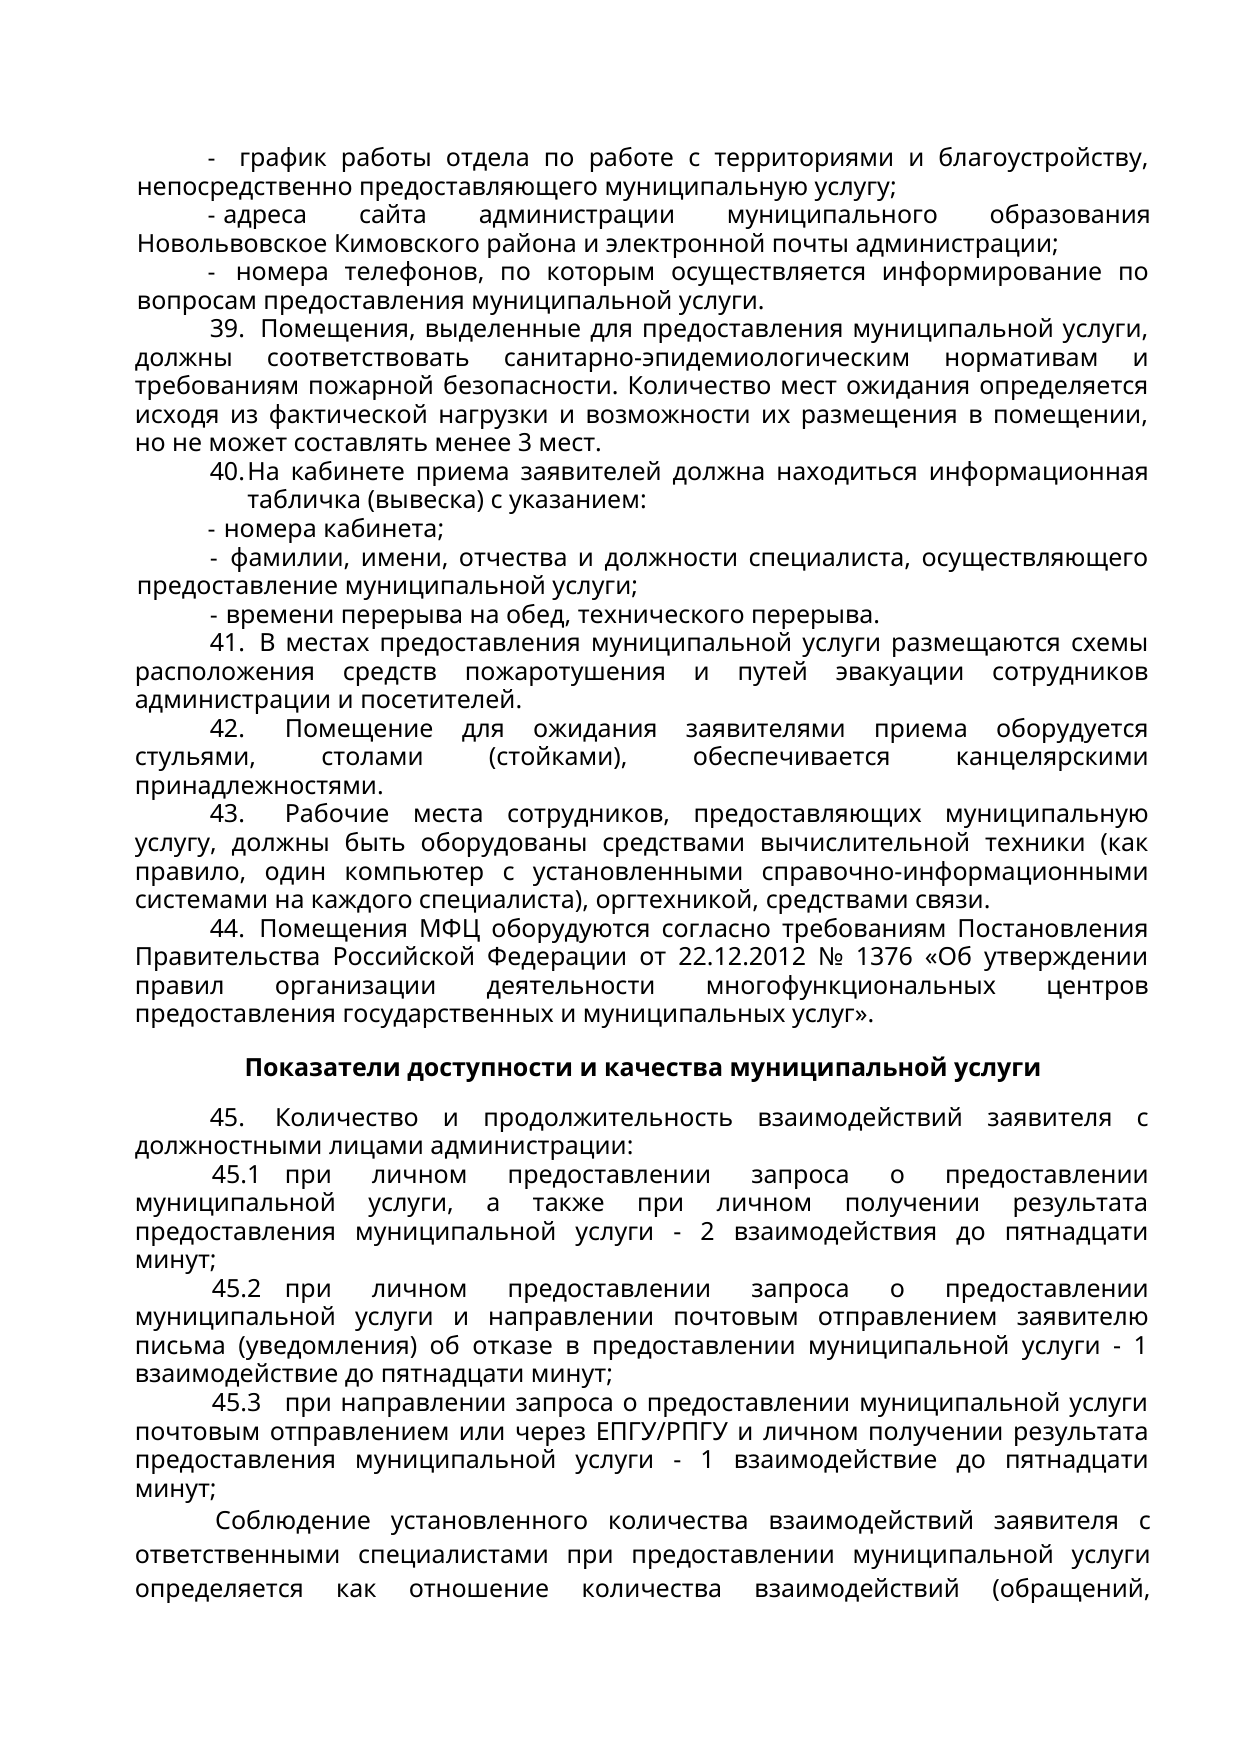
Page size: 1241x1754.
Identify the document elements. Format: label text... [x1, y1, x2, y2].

list при личном предоставлении запроса о предоставлении муниципальной услуги, а также при личном получении результата предоставления муниципальной услуги - 2 взаимодействия до пятнадцати минут; [134, 1160, 1149, 1274]
list при направлении запроса о предоставлении муниципальной услуги почтовым отправлением или через ЕПГУ/РПГУ и личном получении результата предоставления муниципальной услуги - 1 взаимодействие до пятнадцати минут; [134, 1389, 1149, 1503]
list времени перерыва на обед, технического перерыва. [137, 600, 1151, 629]
list Количество и продолжительность взаимодействий заявителя с должностными лицами администрации: [134, 1103, 1149, 1160]
list Помещения МФЦ оборудуются согласно требованиям Постановления Правительства Российской Федерации от 22.12.2012 № 1376 «Об утверждении правил организации деятельности многофункциональных центров предоставления государственных и муниципальных услуг». [134, 914, 1149, 1028]
list при личном предоставлении запроса о предоставлении муниципальной услуги и направлении почтовым отправлением заявителю письма (уведомления) об отказе в предоставлении муниципальной услуги - 1 взаимодействие до пятнадцати минут; [134, 1274, 1149, 1389]
list На кабинете приема заявителей должна находиться информационная табличка (вывеска) с указанием: [209, 458, 1149, 515]
list фамилии, имени, отчества и должности специалиста, осуществляющего предоставление муниципальной услуги; [137, 543, 1149, 600]
list адреса сайта администрации муниципального образования Новольвовское Кимовского района и электронной почты администрации; [137, 201, 1151, 258]
list график работы отдела по работе с территориями и благоустройству, непосредственно предоставляющего муниципальную услугу; [137, 144, 1149, 201]
list номера кабинета; [137, 515, 1151, 543]
list Рабочие места сотрудников, предоставляющих муниципальную услугу, должны быть оборудованы средствами вычислительной техники (как правило, один компьютер с установленными справочно-информационными системами на каждого специалиста), оргтехникой, средствами связи. [134, 800, 1149, 914]
list В местах предоставления муниципальной услуги размещаются схемы расположения средств пожаротушения и путей эвакуации сотрудников администрации и посетителей. [134, 629, 1149, 714]
list Помещение для ожидания заявителями приема оборудуется стульями, столами (стойками), обеспечивается канцелярскими принадлежностями. [134, 714, 1149, 800]
list номера телефонов, по которым осуществляется информирование по вопросам предоставления муниципальной услуги. [137, 258, 1149, 315]
text Показатели доступности и качества муниципальной услуги [134, 1055, 1151, 1081]
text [134, 1503, 1151, 1605]
list Помещения, выделенные для предоставления муниципальной услуги, должны соответствовать санитарно-эпидемиологическим нормативам и требованиям пожарной безопасности. Количество мест ожидания определяется исходя из фактической нагрузки и возможности их размещения в помещении, но не может составлять менее 3 мест. [134, 315, 1149, 458]
